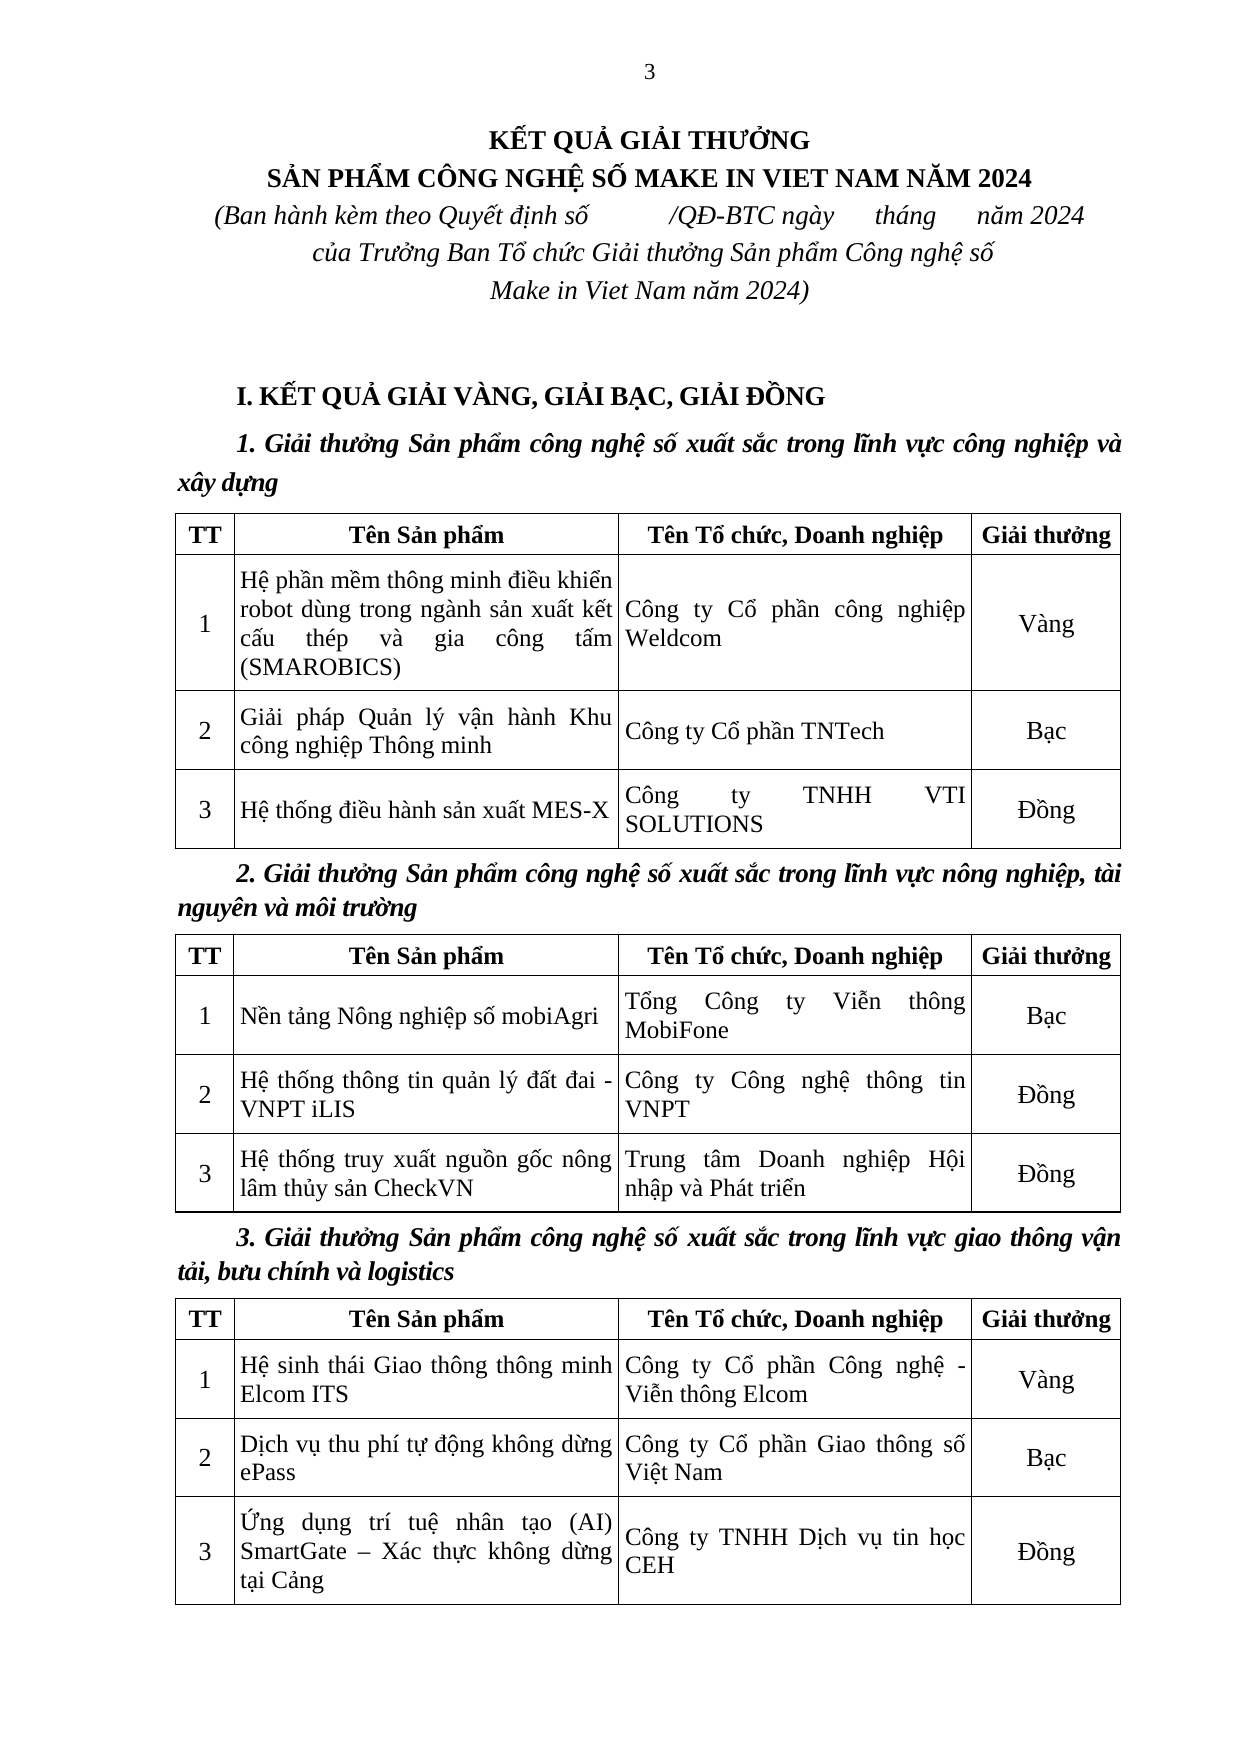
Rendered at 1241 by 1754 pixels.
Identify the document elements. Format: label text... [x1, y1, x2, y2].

table_header Tên Tổ chức, Doanh nghiệp [619, 514, 971, 554]
table_cell Công ty Công nghệ thông tin VNPT [619, 1055, 971, 1133]
table_cell Đồng [972, 770, 1120, 848]
table_cell 3 [176, 770, 234, 848]
table_cell Công ty Cổ phần công nghiệp Weldcom [619, 555, 971, 690]
table_cell 3 [176, 1134, 233, 1211]
text SẢN PHẨM CÔNG NGHỆ SỐ MAKE IN VIET NAM NĂM 2024 [177, 162, 1122, 193]
table_cell Đồng [972, 1497, 1120, 1604]
table_cell Hệ thống truy xuất nguồn gốc nông lâm thủy sản CheckVN [234, 1134, 618, 1211]
table_cell Trung tâm Doanh nghiệp Hội nhập và Phát triển [619, 1134, 971, 1211]
text 1. Giải thưởng Sản phẩm công nghệ số xuất sắc trong lĩnh vực công nghiệp và xây dựng [177, 427, 1122, 497]
text Make in Viet Nam năm 2024) [177, 274, 1122, 305]
table_cell Ứng dụng trí tuệ nhân tạo (AI) SmartGate – Xác thực không dừng tại Cảng [235, 1497, 618, 1604]
table_cell Hệ phần mềm thông minh điều khiển robot dùng trong ngành sản xuất kết cấu thép và gia công tấm (SMAROBICS) [235, 555, 618, 690]
table_header Giải thưởng [972, 935, 1120, 975]
table_header TT [176, 935, 233, 975]
table_cell Nền tảng Nông nghiệp số mobiAgri [234, 976, 618, 1054]
table_cell Hệ thống thông tin quản lý đất đai - VNPT iLIS [234, 1055, 618, 1133]
text 2. Giải thưởng Sản phẩm công nghệ số xuất sắc trong lĩnh vực nông nghiệp, tài nguyên và môi trường [177, 857, 1122, 923]
table_cell Đồng [972, 1055, 1120, 1133]
table_cell Công ty TNHH Dịch vụ tin học CEH [619, 1497, 971, 1604]
text của Trưởng Ban Tổ chức Giải thưởng Sản phẩm Công nghệ số [177, 237, 1122, 268]
table_cell Vàng [972, 555, 1120, 690]
table_cell 2 [176, 1419, 234, 1496]
table_cell 3 [176, 1497, 234, 1604]
text KẾT QUẢ GIẢI THƯỞNG [177, 124, 1122, 156]
table_cell Đồng [972, 1134, 1120, 1211]
table_cell Bạc [972, 1419, 1120, 1496]
text (Ban hành kèm theo Quyết định số /QĐ-BTC ngày tháng năm 2024 [177, 199, 1122, 230]
table_cell Hệ sinh thái Giao thông thông minh Elcom ITS [235, 1340, 618, 1417]
table_cell Công ty TNHH VTI SOLUTIONS [619, 770, 971, 848]
table_header Giải thưởng [972, 514, 1120, 554]
table_cell Hệ thống điều hành sản xuất MES-X [235, 770, 618, 848]
table_header Tên Sản phẩm [234, 935, 618, 975]
table_cell Bạc [972, 691, 1120, 769]
table_cell Công ty Cổ phần Giao thông số Việt Nam [619, 1419, 971, 1496]
table_header Giải thưởng [972, 1299, 1120, 1339]
text 3. Giải thưởng Sản phẩm công nghệ số xuất sắc trong lĩnh vực giao thông vận tải, bưu chính và logistics [177, 1221, 1122, 1286]
table_cell 1 [176, 1340, 234, 1417]
table_header TT [176, 514, 234, 554]
table_cell Bạc [972, 976, 1120, 1054]
table_cell 1 [176, 976, 233, 1054]
table_cell Giải pháp Quản lý vận hành Khu công nghiệp Thông minh [235, 691, 618, 769]
table_cell Công ty Cổ phần Công nghệ - Viễn thông Elcom [619, 1340, 971, 1417]
table_header Tên Tổ chức, Doanh nghiệp [619, 935, 971, 975]
table_cell Công ty Cổ phần TNTech [619, 691, 971, 769]
table_header Tên Sản phẩm [235, 1299, 618, 1339]
table_cell 2 [176, 691, 234, 769]
table_cell 2 [176, 1055, 233, 1133]
table_cell 1 [176, 555, 234, 690]
table_cell Vàng [972, 1340, 1120, 1417]
table_cell Dịch vụ thu phí tự động không dừng ePass [235, 1419, 618, 1496]
table_cell Tổng Công ty Viễn thông MobiFone [619, 976, 971, 1054]
text I. KẾT QUẢ GIẢI VÀNG, GIẢI BẠC, GIẢI ĐỒNG [177, 380, 1122, 411]
table_header Tên Tổ chức, Doanh nghiệp [619, 1299, 971, 1339]
table_header Tên Sản phẩm [235, 514, 618, 554]
table_header TT [176, 1299, 234, 1339]
